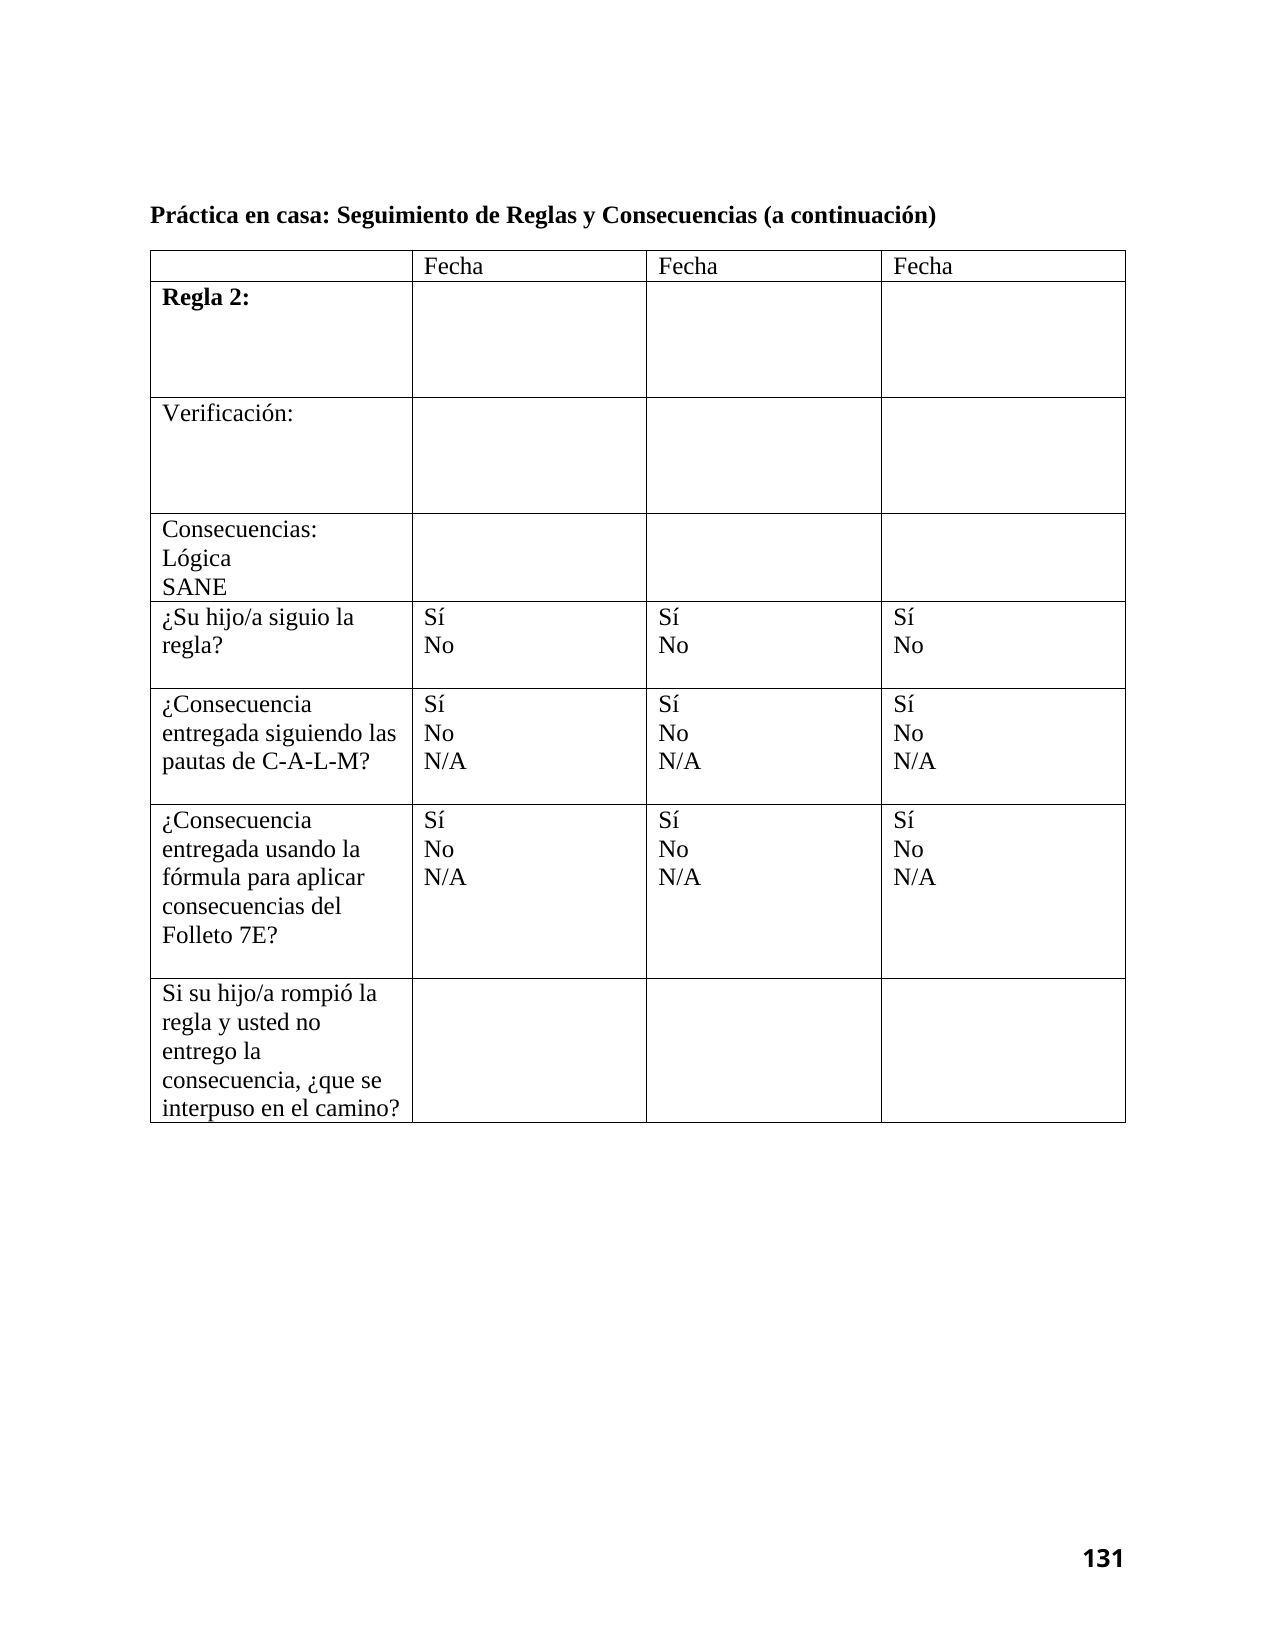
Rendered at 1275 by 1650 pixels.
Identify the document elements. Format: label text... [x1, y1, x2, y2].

table_header [151, 251, 412, 281]
table_cell ¿Consecuencia entregada usando la fórmula para aplicar consecuencias del Folleto 7E? [151, 805, 412, 977]
table_cell [882, 514, 1125, 601]
table_cell [413, 514, 646, 601]
table_cell Regla 2: [151, 282, 412, 397]
table_cell [413, 398, 646, 513]
table_header Fecha [882, 251, 1125, 281]
text Práctica en casa: Seguimiento de Reglas y Consecuencias (a continuación) [150, 200, 1125, 229]
table_cell Sí No [882, 602, 1125, 688]
table_cell [647, 514, 881, 601]
table_cell Sí No N/A [647, 805, 881, 977]
table_cell Sí No [647, 602, 881, 688]
table_cell Sí No N/A [413, 805, 646, 977]
table_cell Sí No N/A [413, 689, 646, 804]
table_cell [647, 282, 881, 397]
table_header Fecha [647, 251, 881, 281]
table_cell Sí No N/A [647, 689, 881, 804]
table_header Fecha [413, 251, 646, 281]
table_cell Sí No N/A [882, 689, 1125, 804]
table_cell Sí No [413, 602, 646, 688]
table_cell [413, 979, 646, 1122]
table_cell Consecuencias: Lógica SANE [151, 514, 412, 601]
table_cell Verificación: [151, 398, 412, 513]
table_cell ¿Consecuencia entregada siguiendo las pautas de C-A-L-M? [151, 689, 412, 804]
table_cell [647, 979, 881, 1122]
table_cell ¿Su hijo/a siguio la regla? [151, 602, 412, 688]
table_cell [882, 282, 1125, 397]
table_cell Si su hijo/a rompió la regla y usted no entrego la consecuencia, ¿que se interpuso en el camino? [151, 979, 412, 1122]
table_cell Sí No N/A [882, 805, 1125, 977]
table_cell [882, 979, 1125, 1122]
table_cell [647, 398, 881, 513]
table_cell [413, 282, 646, 397]
table_cell [882, 398, 1125, 513]
